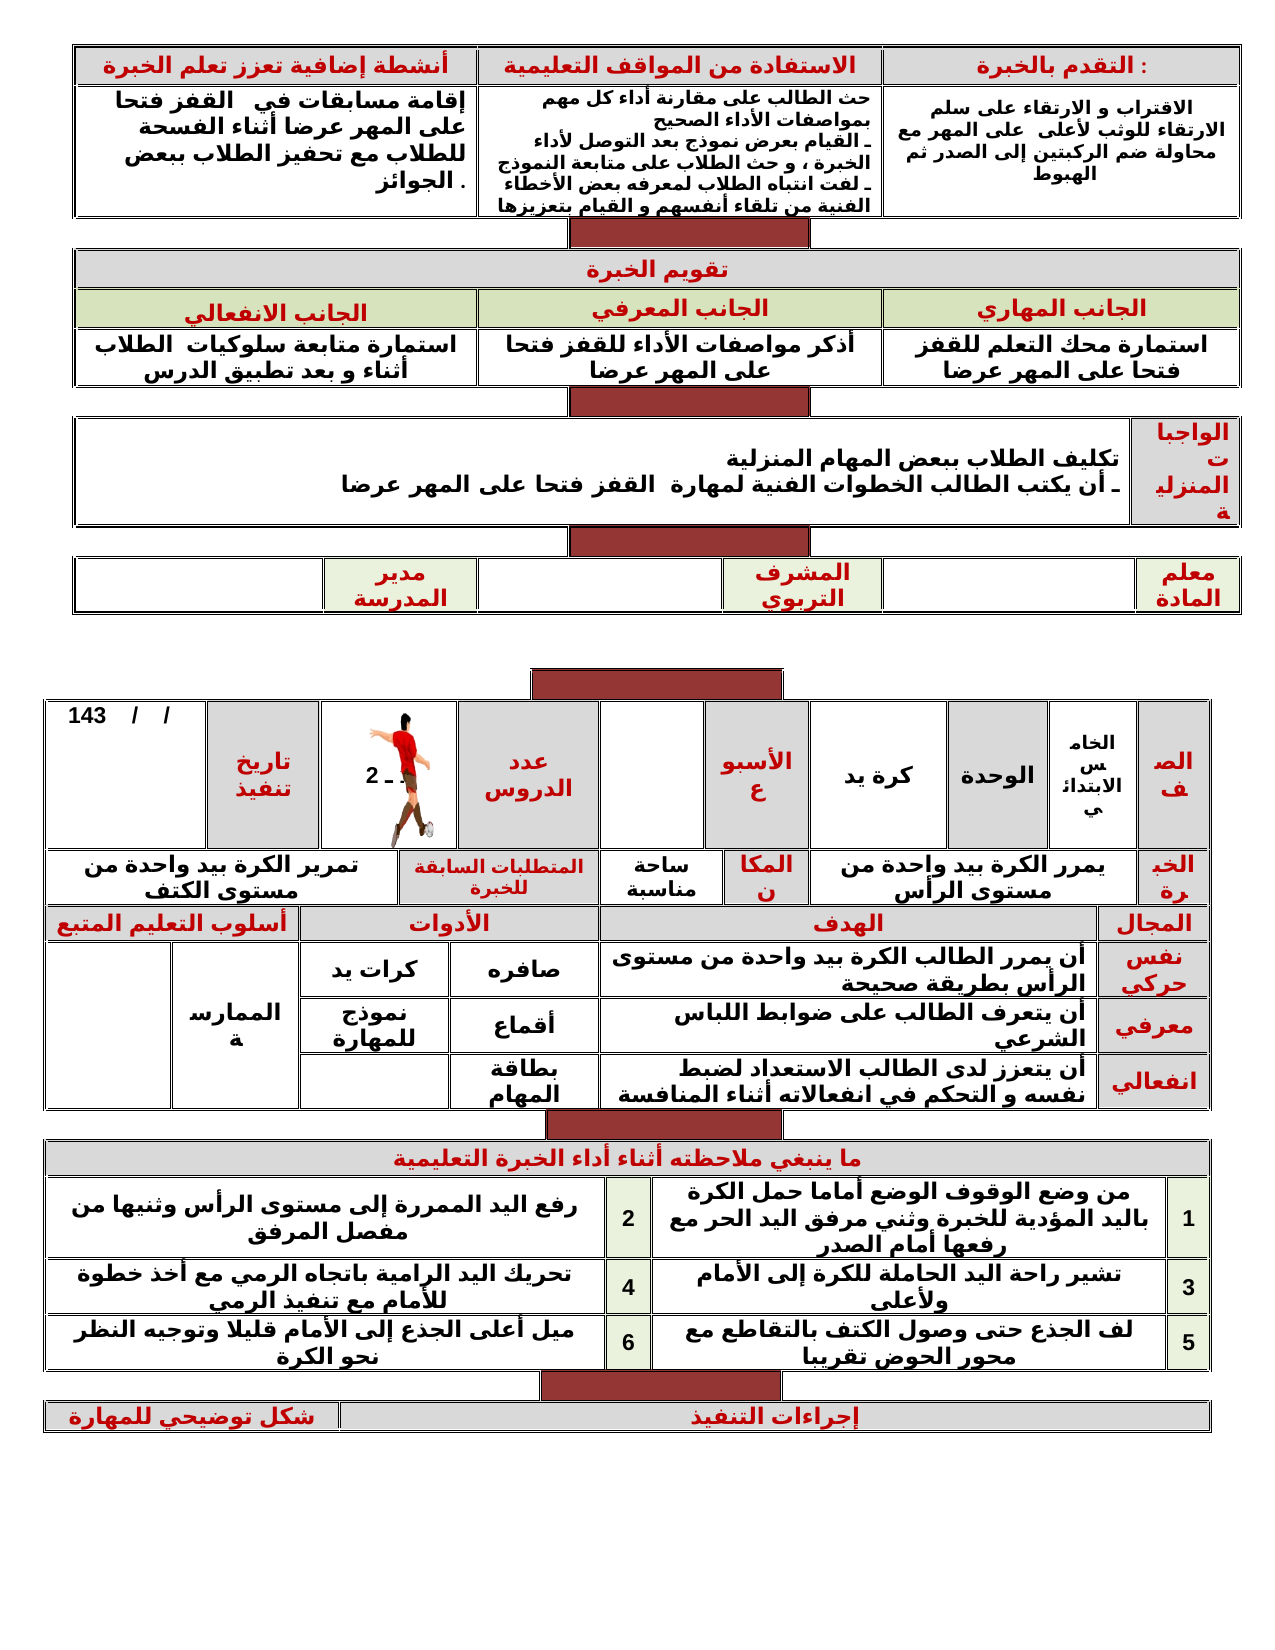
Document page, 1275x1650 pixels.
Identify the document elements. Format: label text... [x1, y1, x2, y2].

table_cell المجال [1099, 904, 1209, 940]
table_cell الجانب الانفعالي [74, 287, 477, 327]
table_cell [542, 1372, 780, 1400]
table_cell 3 [1167, 1257, 1211, 1313]
table_cell الجانب المهاري [883, 287, 1240, 327]
table_cell التقدم بالخبرة : [883, 48, 1239, 84]
table_cell [44, 940, 172, 1107]
table_cell أنشطة إضافية تعزز تعلم الخبرة [76, 48, 477, 84]
table_cell مدير المدرسة [324, 559, 477, 611]
table_cell تاريخ تنفيذ [208, 702, 318, 848]
table_cell الأدوات [301, 907, 598, 940]
table_cell استمارة متابعة سلوكيات الطلاب أثناء و بعد تطبيق الدرس [76, 327, 476, 385]
table_cell الهدف [601, 907, 1096, 940]
table_cell الاقتراب و الارتقاء على سلم الارتقاء للوثب لأعلى على المهر مع محاولة ضم الركبتين إلى الصدر ثم الهبوط [884, 84, 1239, 216]
table_cell رفع اليد الممررة إلى مستوى الرأس وثنيها من مفصل المرفق [44, 1175, 605, 1257]
table_cell شكل توضيحي للمهارة [44, 1400, 339, 1429]
table_cell أن يتعرف الطالب على ضوابط اللباس الشرعي [601, 999, 1096, 1052]
table_cell أقماع [451, 999, 598, 1052]
table_header [532, 671, 782, 699]
table_cell الخامس الابتدائي [1050, 702, 1136, 848]
table_cell [548, 1111, 781, 1139]
table_cell صافره [451, 943, 598, 996]
table_cell الاستفادة من المواقف التعليمية [477, 45, 883, 84]
table_cell معرفي [1099, 996, 1209, 1052]
table_cell الخبرة [1139, 848, 1209, 903]
table_cell أسلوب التعليم المتبع [46, 904, 298, 940]
table_cell [571, 388, 808, 416]
table_cell تقويم الخبرة [76, 248, 1240, 287]
table_cell [883, 557, 1136, 611]
table_cell [601, 702, 703, 848]
table_cell 6 [607, 1316, 650, 1369]
table_cell [571, 528, 808, 556]
table_cell عدد الدروس [459, 702, 598, 848]
table_cell إقامة مسابقات في القفز فتحا على المهر عرضا أثناء الفسحة للطلاب مع تحفيز الطلاب ببعض الجوائز . [76, 84, 476, 216]
table_cell الوحدة [949, 702, 1047, 848]
table_cell المتطلبات السابقة للخبرة [400, 851, 598, 903]
table_cell [571, 219, 808, 247]
table_cell [477, 559, 722, 611]
table_cell تمرير الكرة بيد واحدة من مستوى الكتف [46, 848, 397, 903]
table_cell الصف [1139, 699, 1211, 848]
table_cell كرات يد [301, 943, 448, 996]
table_cell نموذج للمهارة [301, 999, 448, 1052]
table_cell حث الطالب على مقارنة أداء كل مهم بمواصفات الأداء الصحيح ـ القيام بعرض نموذج بعد التوصل لأداء الخبرة ، و حث الطلاب على متابعة النموذج ـ لفت انتباه الطلاب لمعرفه بعض الأخطاء الفنية من تلقاء أنفسهم و القيام بتعزيزها [479, 87, 881, 216]
table_cell الأسبوع [706, 702, 808, 848]
table_cell 1 ـ 2 [322, 702, 456, 848]
table_cell [301, 1055, 448, 1107]
table_cell / / 143 [46, 700, 205, 848]
table_cell انفعالي [1099, 1052, 1209, 1107]
table_cell أن يتعزز لدى الطالب الاستعداد لضبط نفسه و التحكم في انفعالاته أثناء المنافسة [601, 1055, 1096, 1107]
table_cell أن يمرر الطالب الكرة بيد واحدة من مستوى الرأس بطريقة صحيحة [601, 943, 1096, 996]
table_cell إجراءات التنفيذ [340, 1400, 1211, 1429]
table_cell نفس حركي [1098, 940, 1211, 996]
table_cell [76, 557, 323, 611]
table_cell ما ينبغي ملاحظته أثناء أداء الخبرة التعليمية [46, 1139, 1211, 1175]
table_cell تشير راحة اليد الحاملة للكرة إلى الأمام ولأعلى [653, 1260, 1165, 1313]
table_cell كرة يد [811, 702, 946, 848]
table_cell الممارسة [173, 943, 298, 1107]
table_cell 4 [607, 1260, 650, 1313]
table_cell معلم المادة [1136, 556, 1240, 611]
table_cell الجانب المعرفي [479, 290, 881, 327]
table_cell تكليف الطلاب ببعض المهام المنزلية ـ أن يكتب الطالب الخطوات الفنية لمهارة القفز فتحا على المهر عرضا [76, 416, 1129, 524]
table_cell الواجبات المنزلية [1132, 416, 1240, 524]
table_cell المشرف التربوي [722, 557, 883, 611]
table_cell تحريك اليد الرامية باتجاه الرمي مع أخذ خطوة للأمام مع تنفيذ الرمي [44, 1257, 604, 1313]
table_cell لف الجذع حتى وصول الكتف بالتقاطع مع محور الحوض تقريبا [653, 1316, 1165, 1369]
table_cell بطاقة المهام [451, 1055, 598, 1107]
table_cell 5 [1167, 1313, 1211, 1369]
table_cell 1 [1167, 1175, 1211, 1257]
table_cell 2 [607, 1178, 650, 1257]
table_cell أذكر مواصفات الأداء للقفز فتحا على المهر عرضا [479, 330, 881, 385]
table_cell ساحة مناسبة [601, 851, 722, 903]
table_cell يمرر الكرة بيد واحدة من مستوى الرأس [811, 851, 1136, 903]
picture [369, 713, 434, 848]
table_cell استمارة محك التعلم للقفز فتحا على المهر عرضا [884, 327, 1239, 385]
table_cell ميل أعلى الجذع إلى الأمام قليلا وتوجيه النظر نحو الكرة [44, 1313, 604, 1369]
table_cell من وضع الوقوف الوضع أماما حمل الكرة باليد المؤدية للخبرة وثني مرفق اليد الحر مع رفعها أمام الصدر [653, 1178, 1165, 1257]
table_cell المكان [725, 851, 808, 903]
